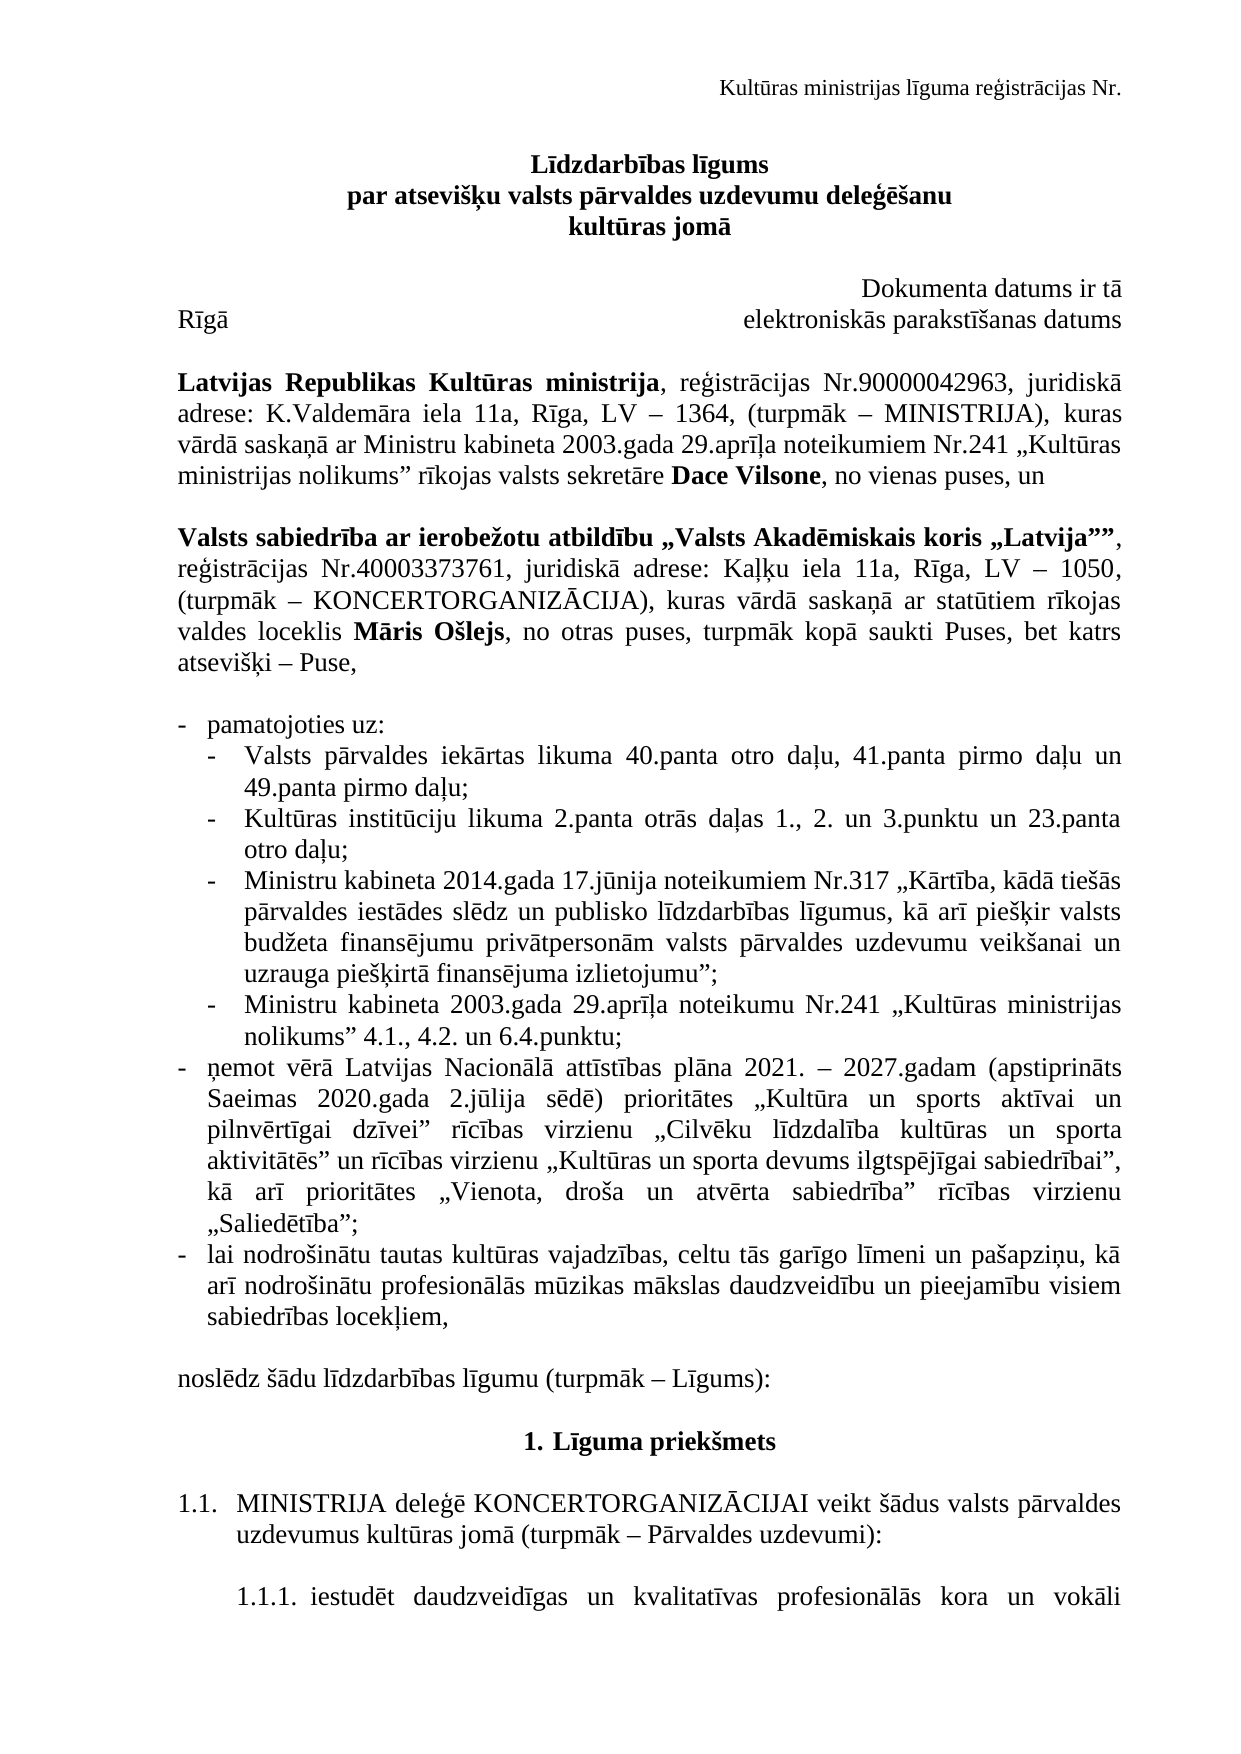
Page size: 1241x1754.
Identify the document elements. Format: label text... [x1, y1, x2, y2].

list Valsts pārvaldes iekārtas likuma 40.panta otro daļu, 41.panta pirmo daļu un 49.panta pirmo daļu; [207, 739, 1122, 802]
list pamatojoties uz: [177, 708, 1122, 739]
list Ministru kabineta 2003.gada 29.aprīļa noteikumu Nr.241 „Kultūras ministrijas nolikums” 4.1., 4.2. un 6.4.punktu; [207, 989, 1122, 1051]
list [236, 1580, 1122, 1612]
list ņemot vērā Latvijas Nacionālā attīstības plāna 2021. – 2027.gadam (apstiprināts Saeimas 2020.gada 2.jūlija sēdē) prioritātes „Kultūra un sports aktīvai un pilnvērtīgai dzīvei” rīcības virzienu „Cilvēku līdzdalība kultūras un sporta aktivitātēs” un rīcības virzienu „Kultūras un sporta devums ilgtspējīgai sabiedrībai”, kā arī prioritātes „Vienota, droša un atvērta sabiedrība” rīcības virzienu „Saliedētība”; [177, 1051, 1122, 1238]
title par atsevišķu valsts pārvaldes uzdevumu deleģēšanu [177, 179, 1122, 210]
list Līguma priekšmets [177, 1425, 1122, 1456]
list Kultūras institūciju likuma 2.panta otrās daļas 1., 2. un 3.punktu un 23.panta otro daļu; [207, 802, 1122, 864]
title kultūras jomā [177, 210, 1122, 241]
list lai nodrošinātu tautas kultūras vajadzības, celtu tās garīgo līmeni un pašapziņu, kā arī nodrošinātu profesionālās mūzikas mākslas daudzveidību un pieejamību visiem sabiedrības locekļiem, [177, 1238, 1122, 1331]
text Rīgā elektroniskās parakstīšanas datums [177, 303, 1122, 334]
list MINISTRIJA deleģē KONCERTORGANIZĀCIJAI veikt šādus valsts pārvaldes uzdevumus kultūras jomā (turpmāk – Pārvaldes uzdevumi): [177, 1487, 1122, 1549]
text Dokumenta datums ir tā [177, 272, 1122, 303]
text Valsts sabiedrība ar ierobežotu atbildību „Valsts Akadēmiskais koris „Latvija””, reģistrācijas Nr.40003373761, juridiskā adrese: Kaļķu iela 11a, Rīga, LV – 1050, (turpmāk – KONCERTORGANIZĀCIJA), kuras vārdā saskaņā ar statūtiem rīkojas valdes loceklis Māris Ošlejs, no otras puses, turpmāk kopā saukti Puses, bet katrs atsevišķi – Puse, [177, 521, 1122, 677]
list Ministru kabineta 2014.gada 17.jūnija noteikumiem Nr.317 „Kārtība, kādā tiešās pārvaldes iestādes slēdz un publisko līdzdarbības līgumus, kā arī piešķir valsts budžeta finansējumu privātpersonām valsts pārvaldes uzdevumu veikšanai un uzrauga piešķirtā finansējuma izlietojumu”; [207, 864, 1122, 989]
text Latvijas Republikas Kultūras ministrija, reģistrācijas Nr.90000042963, juridiskā adrese: K.Valdemāra iela 11a, Rīga, LV – 1364, (turpmāk – MINISTRIJA), kuras vārdā saskaņā ar Ministru kabineta 2003.gada 29.aprīļa noteikumiem Nr.241 „Kultūras ministrijas nolikums” rīkojas valsts sekretāre Dace Vilsone, no vienas puses, un [177, 366, 1122, 490]
text noslēdz šādu līdzdarbības līgumu (turpmāk – Līgums): [177, 1362, 1122, 1393]
title Līdzdarbības līgums [177, 148, 1122, 179]
